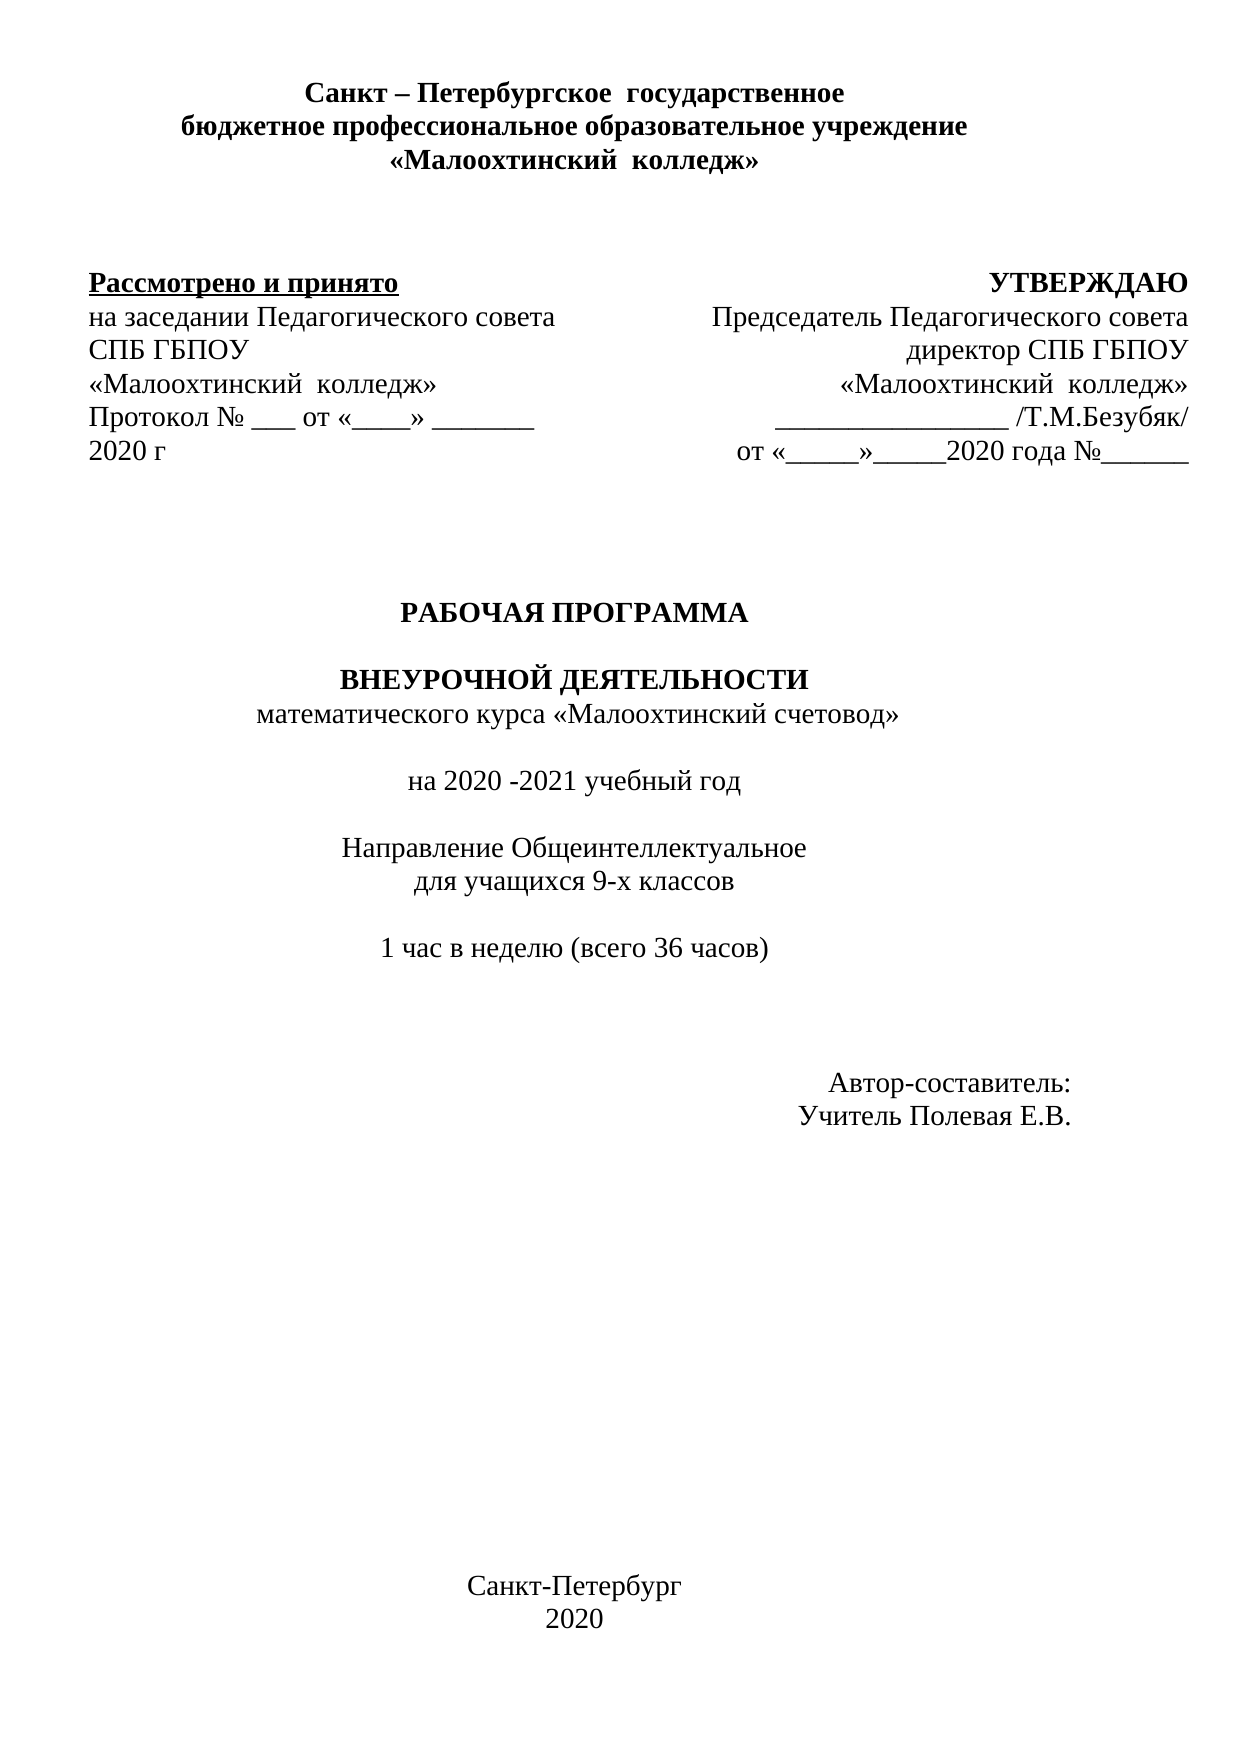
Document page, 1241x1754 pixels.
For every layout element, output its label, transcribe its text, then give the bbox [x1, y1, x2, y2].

text 2020 [77, 1601, 1071, 1635]
text математического курса «Малоохтинский счетовод» [77, 696, 1071, 729]
table_header УТВЕРЖДАЮ Председатель Педагогического совета директор СПБ ГБПОУ «Малоохтинский колледж» ________________ /Т.М.Безубяк/ от «_____»_____2020 года №______ [589, 265, 1200, 494]
text Направление Общеинтеллектуальное [77, 830, 1071, 863]
text 1 час в неделю (всего 36 часов) [77, 931, 1071, 964]
text для учащихся 9-х классов [77, 863, 1071, 897]
text на 2020 -2021 учебный год [77, 763, 1071, 796]
text ВНЕУРОЧНОЙ ДЕЯТЕЛЬНОСТИ [77, 662, 1071, 696]
text Автор-составитель: [77, 1065, 1071, 1098]
text Санкт-Петербург [77, 1568, 1071, 1601]
text РАБОЧАЯ ПРОГРАММА [77, 595, 1071, 629]
text Учитель Полевая Е.В. [77, 1098, 1071, 1132]
table_header Рассмотрено и принято на заседании Педагогического совета СПБ ГБПОУ «Малоохтинский колледж» Протокол № ___ от «____» _______ 2020 г [77, 265, 588, 494]
